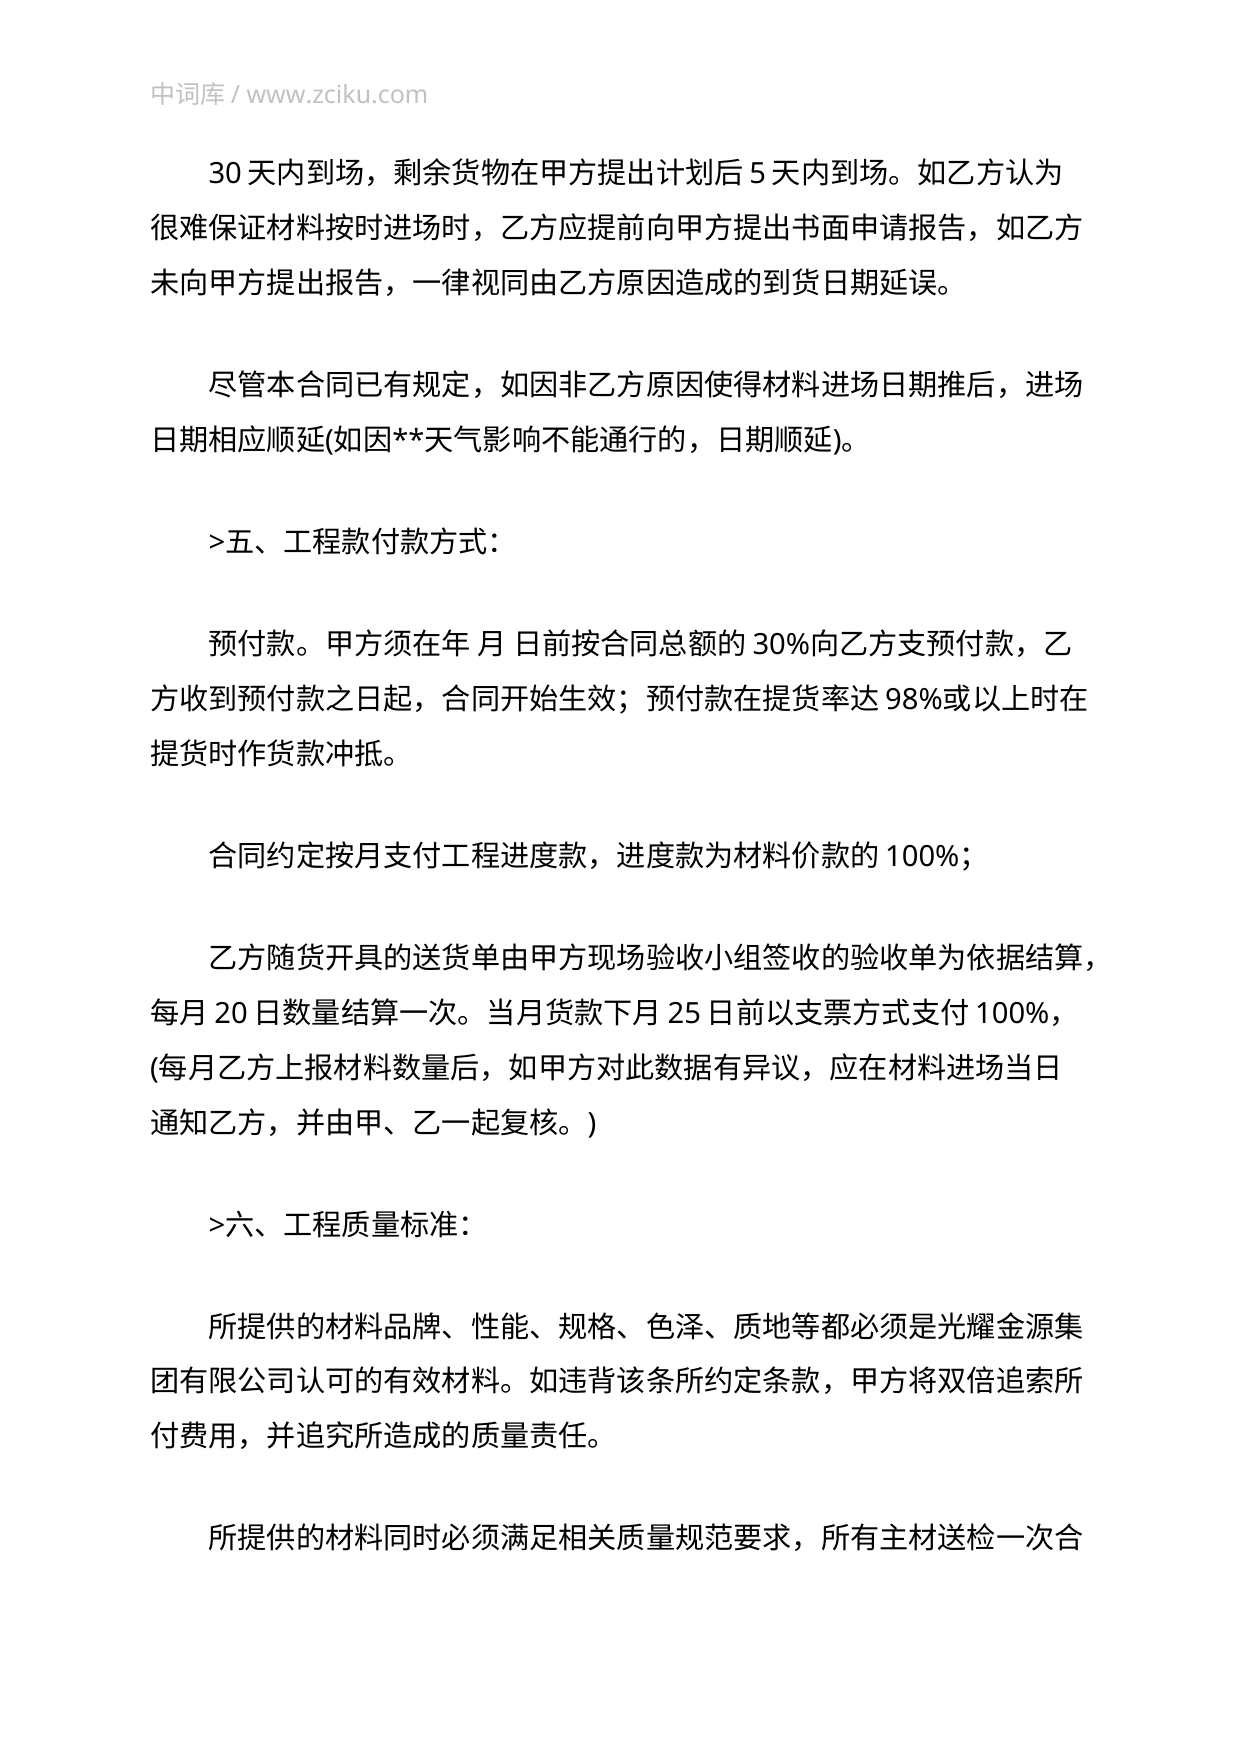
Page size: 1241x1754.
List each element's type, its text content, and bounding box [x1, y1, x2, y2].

text 乙方随货开具的送货单由甲方现场验收小组签收的验收单为依据结算，每月20日数量结算一次。当月货款下月25日前以支票方式支付100%，(每月乙方上报材料数量后，如甲方对此数据有异议，应在材料进场当日通知乙方，并由甲、乙一起复核。) [150, 934, 1090, 1142]
text >五、工程款付款方式： [150, 518, 1090, 561]
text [150, 1515, 1090, 1557]
text 尽管本合同已有规定，如因非乙方原因使得材料进场日期推后，进场日期相应顺延(如因**天气影响不能通行的，日期顺延)。 [150, 362, 1090, 459]
text 所提供的材料品牌、性能、规格、色泽、质地等都必须是光耀金源集团有限公司认可的有效材料。如违背该条所约定条款，甲方将双倍追索所付费用，并追究所造成的质量责任。 [150, 1303, 1090, 1455]
text >六、工程质量标准： [150, 1201, 1090, 1243]
text 预付款。甲方须在年 月 日前按合同总额的30%向乙方支预付款，乙方收到预付款之日起，合同开始生效；预付款在提货率达98%或以上时在提货时作货款冲抵。 [150, 621, 1090, 773]
text 合同约定按月支付工程进度款，进度款为材料价款的100%； [150, 832, 1090, 875]
text 30天内到场，剩余货物在甲方提出计划后5天内到场。如乙方认为很难保证材料按时进场时，乙方应提前向甲方提出书面申请报告，如乙方未向甲方提出报告，一律视同由乙方原因造成的到货日期延误。 [150, 150, 1090, 302]
